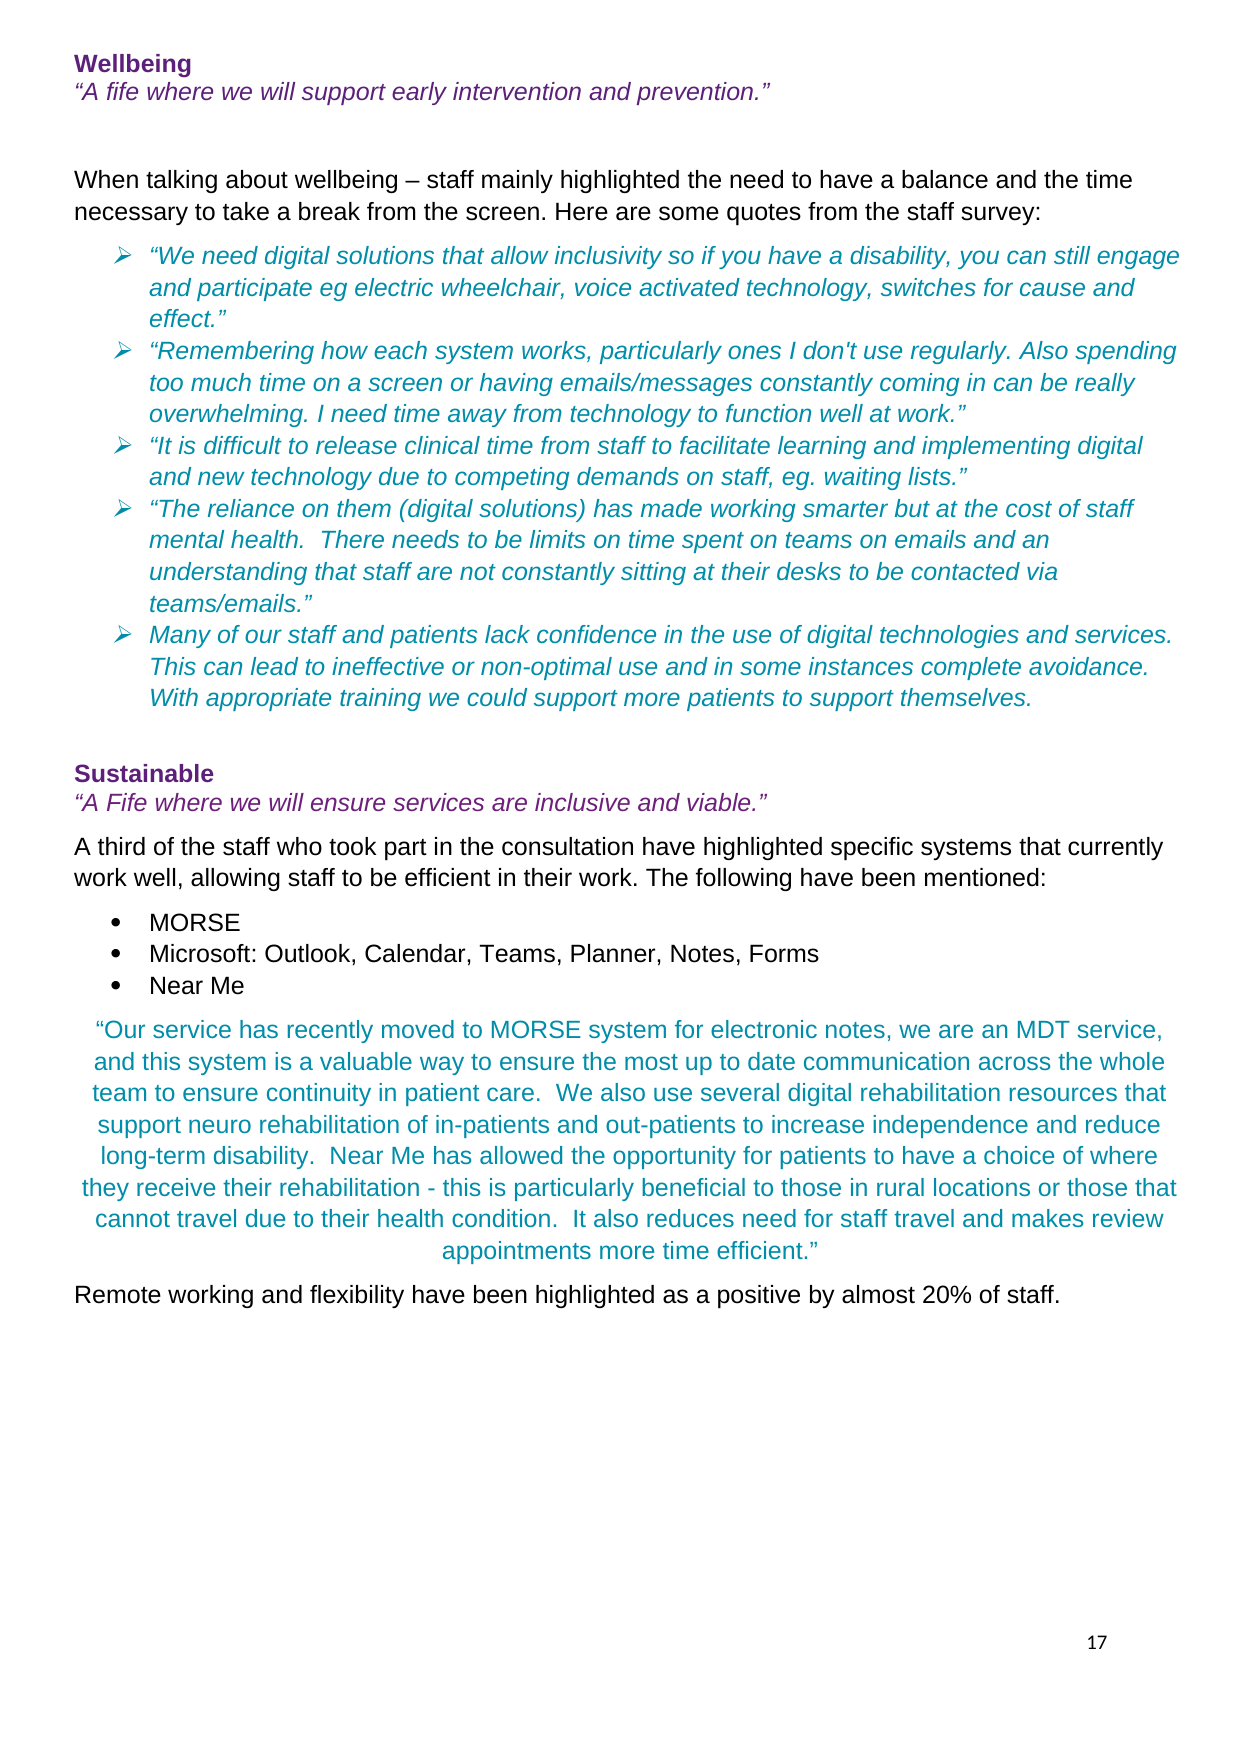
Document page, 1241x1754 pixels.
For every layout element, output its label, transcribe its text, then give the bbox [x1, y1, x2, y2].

text “Our service has recently moved to MORSE system for electronic notes, we are an MDT service, and this system is a valuable way to ensure the most up to date communication across the whole team to ensure continuity in patient care. We also use several digital rehabilitation resources that support neuro rehabilitation of in-patients and out-patients to increase independence and reduce long-term disability. Near Me has allowed the opportunity for patients to have a choice of where they receive their rehabilitation - this is particularly beneficial to those in rural locations or those that cannot travel due to their health condition. It also reduces need for staff travel and makes review appointments more time efficient.” [74, 1015, 1186, 1265]
subtitle Sustainable [74, 759, 1107, 788]
text Remote working and flexibility have been highlighted as a positive by almost 20% of staff. [74, 1280, 1186, 1309]
list “We need digital solutions that allow inclusivity so if you have a disability, you can still engage and participate eg electric wheelchair, voice activated technology, switches for cause and effect.” [111, 241, 1186, 333]
subtitle Wellbeing [74, 48, 1107, 77]
list MORSE [111, 907, 1186, 936]
list Microsoft: Outlook, Calendar, Teams, Planner, Notes, Forms [111, 939, 1186, 968]
list Many of our staff and patients lack confidence in the use of digital technologies and services. This can lead to ineffective or non-optimal use and in some instances complete avoidance. With appropriate training we could support more patients to support themselves. [111, 620, 1186, 712]
text When talking about wellbeing – staff mainly highlighted the need to have a balance and the time necessary to take a break from the screen. Here are some quotes from the staff survey: [74, 165, 1186, 226]
text A third of the staff who took part in the consultation have highlighted specific systems that currently work well, allowing staff to be efficient in their work. The following have been mentioned: [74, 832, 1186, 892]
text “A Fife where we will ensure services are inclusive and viable.” [74, 788, 1186, 817]
text “A fife where we will support early intervention and prevention.” [74, 77, 1186, 106]
list Near Me [111, 971, 1186, 1000]
list “The reliance on them (digital solutions) has made working smarter but at the cost of staff mental health. There needs to be limits on time spent on teams on emails and an understanding that staff are not constantly sitting at their desks to be contacted via teams/emails.” [111, 494, 1186, 617]
list “Remembering how each system works, particularly ones I don't use regularly. Also spending too much time on a screen or having emails/messages constantly coming in can be really overwhelming. I need time away from technology to function well at work.” [111, 336, 1186, 428]
list “It is difficult to release clinical time from staff to facilitate learning and implementing digital and new technology due to competing demands on staff, eg. waiting lists.” [111, 431, 1186, 491]
